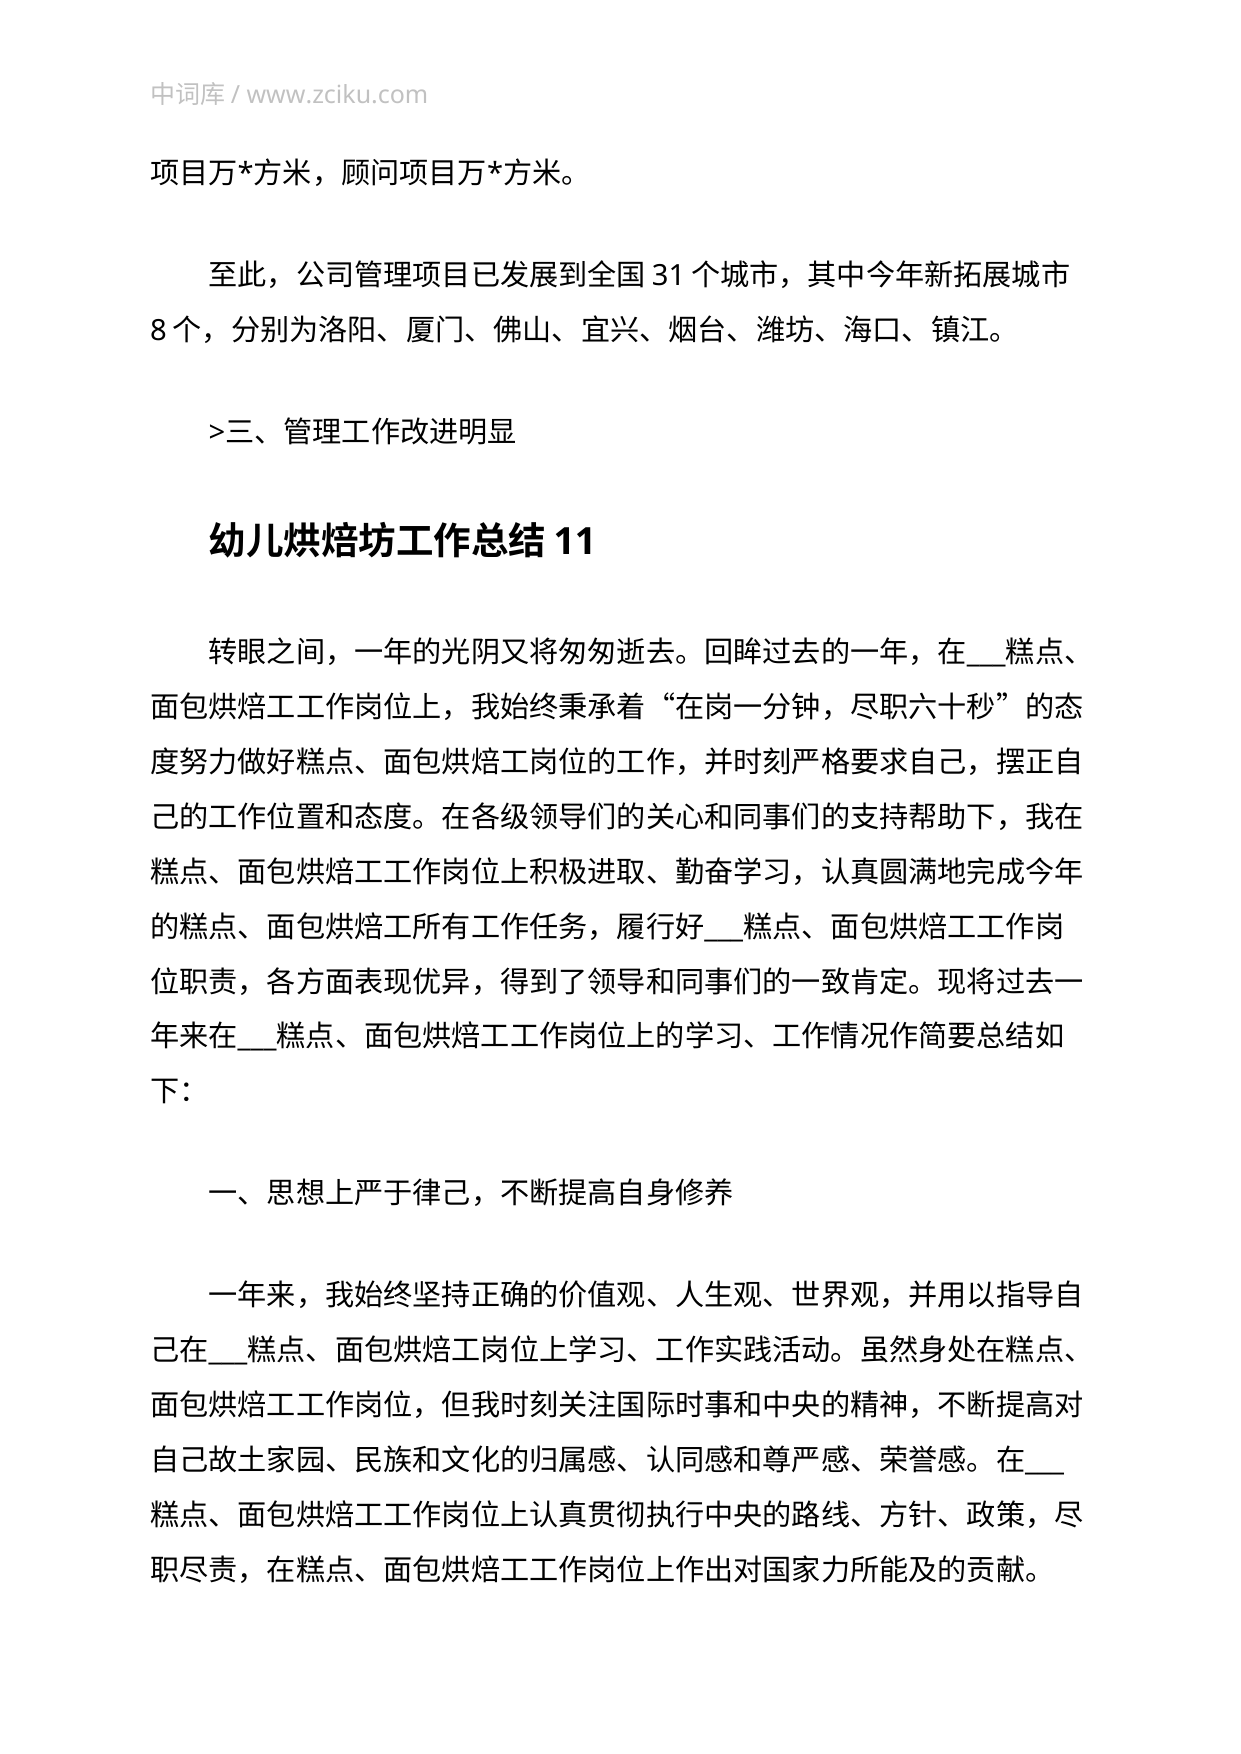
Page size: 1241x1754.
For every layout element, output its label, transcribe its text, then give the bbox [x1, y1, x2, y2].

text 转眼之间，一年的光阴又将匆匆逝去。回眸过去的一年，在___糕点、面包烘焙工工作岗位上，我始终秉承着“在岗一分钟，尽职六十秒”的态度努力做好糕点、面包烘焙工岗位的工作，并时刻严格要求自己，摆正自己的工作位置和态度。在各级领导们的关心和同事们的支持帮助下，我在糕点、面包烘焙工工作岗位上积极进取、勤奋学习，认真圆满地完成今年的糕点、面包烘焙工所有工作任务，履行好___糕点、面包烘焙工工作岗位职责，各方面表现优异，得到了领导和同事们的一致肯定。现将过去一年来在___糕点、面包烘焙工工作岗位上的学习、工作情况作简要总结如下： [150, 628, 1090, 1110]
text 至此，公司管理项目已发展到全国31个城市，其中今年新拓展城市8个，分别为洛阳、厦门、佛山、宜兴、烟台、潍坊、海口、镇江。 [150, 252, 1090, 349]
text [150, 150, 1090, 192]
text 幼儿烘焙坊工作总结11 [150, 511, 1090, 565]
text 一年来，我始终坚持正确的价值观、人生观、世界观，并用以指导自己在___糕点、面包烘焙工岗位上学习、工作实践活动。虽然身处在糕点、面包烘焙工工作岗位，但我时刻关注国际时事和中央的精神，不断提高对自己故土家园、民族和文化的归属感、认同感和尊严感、荣誉感。在___糕点、面包烘焙工工作岗位上认真贯彻执行中央的路线、方针、政策，尽职尽责，在糕点、面包烘焙工工作岗位上作出对国家力所能及的贡献。 [150, 1272, 1090, 1588]
text 一、思想上严于律己，不断提高自身修养 [150, 1170, 1090, 1212]
text >三、管理工作改进明显 [150, 409, 1090, 451]
